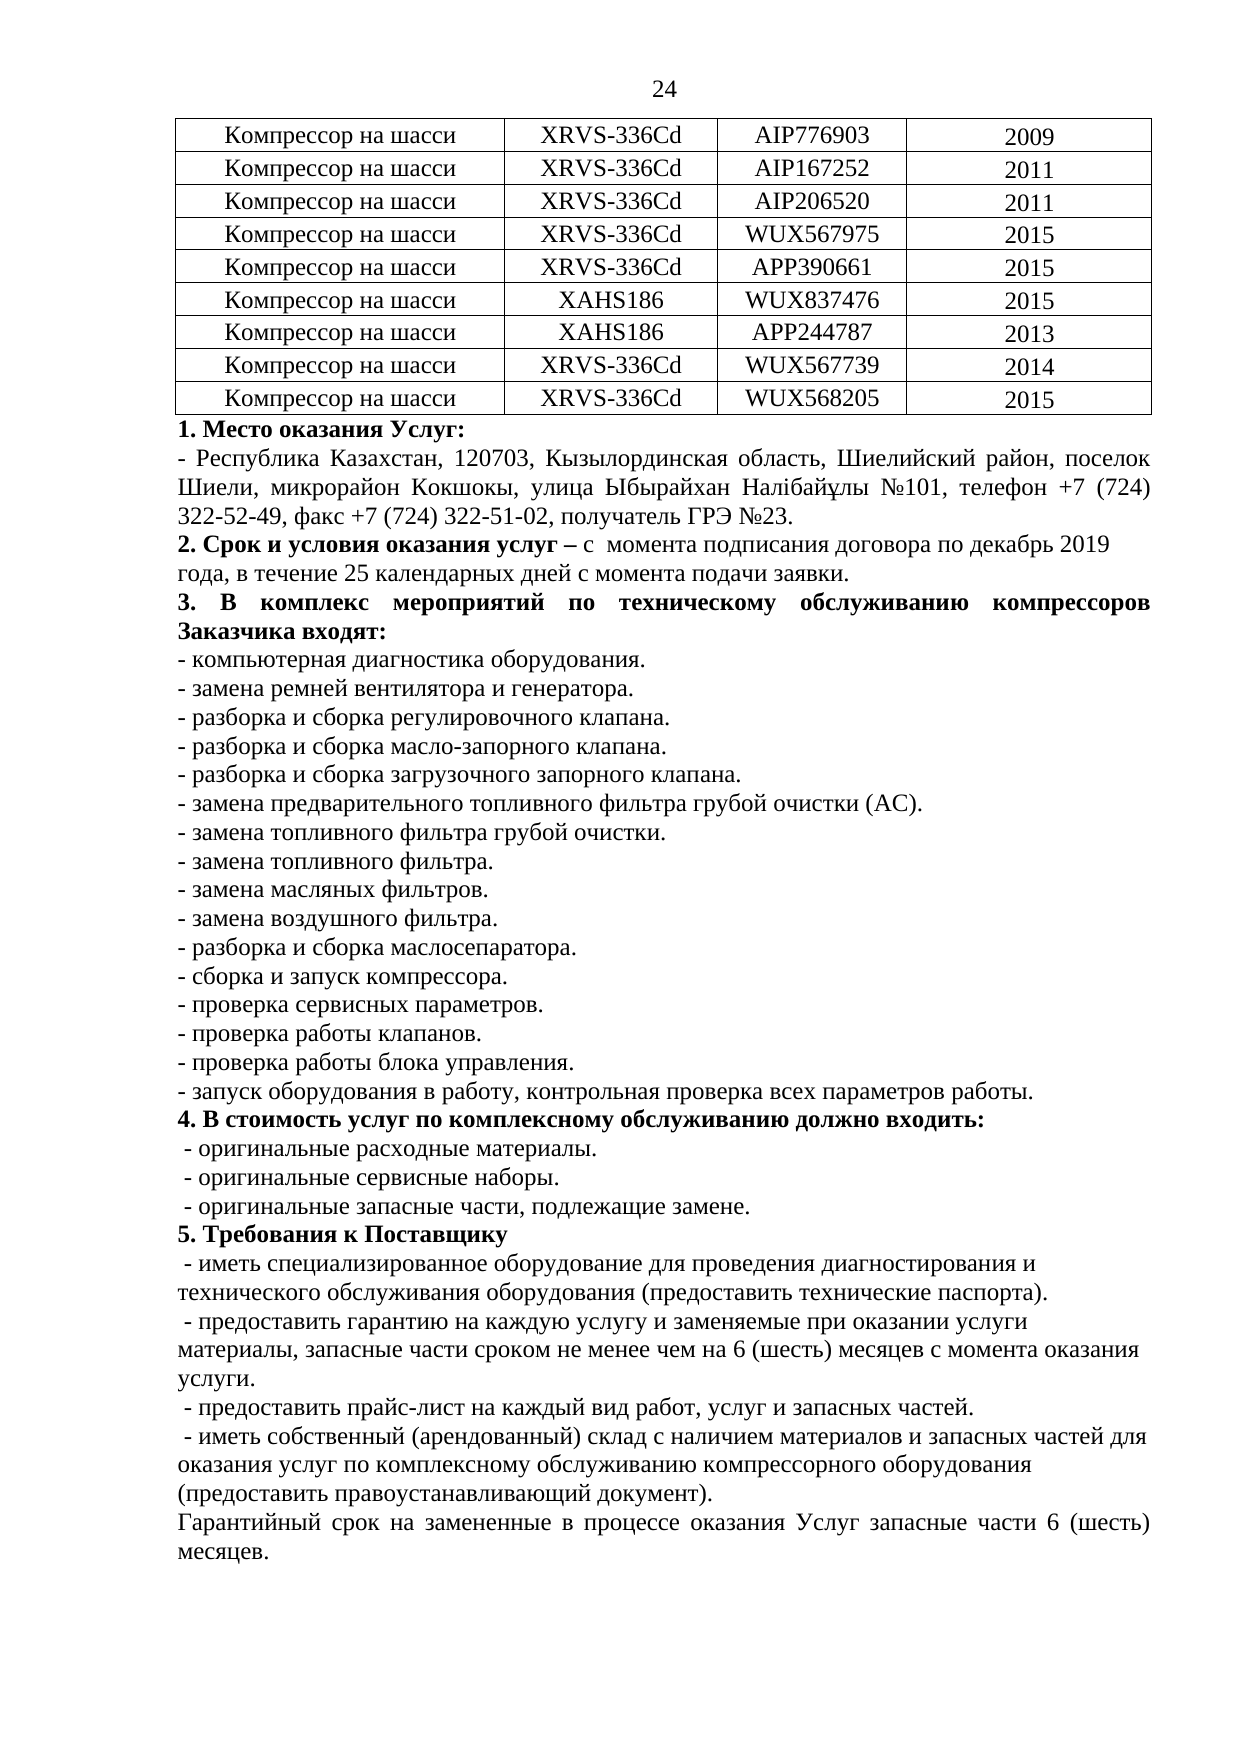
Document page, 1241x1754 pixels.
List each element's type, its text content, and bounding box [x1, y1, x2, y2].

text 1. Место оказания Услуг: [177, 415, 1152, 443]
table_cell APP390661 [718, 250, 906, 282]
text - замена топливного фильтра грубой очистки. [177, 817, 1152, 846]
text 4. В стоимость услуг по комплексному обслуживанию должно входить: [177, 1104, 1152, 1133]
table_cell XRVS-336Cd [505, 382, 717, 413]
table_cell 2009 [907, 119, 1151, 151]
table_cell Компрессор на шасси [176, 185, 504, 217]
text - сборка и запуск компрессора. [177, 961, 1152, 989]
table_cell Компрессор на шасси [176, 119, 504, 151]
text - замена масляных фильтров. [177, 874, 1152, 903]
text - проверка работы клапанов. [177, 1018, 1152, 1047]
text - замена предварительного топливного фильтра грубой очистки (АС). [177, 788, 1152, 817]
table_cell AIP776903 [718, 119, 906, 151]
table_cell XRVS-336Cd [505, 349, 717, 381]
table_cell 2015 [907, 218, 1151, 249]
text - замена ремней вентилятора и генератора. [177, 673, 1152, 702]
table_cell Компрессор на шасси [176, 316, 504, 348]
text - проверка сервисных параметров. [177, 989, 1152, 1018]
text - проверка работы блока управления. [177, 1047, 1152, 1076]
table_cell XRVS-336Cd [505, 185, 717, 217]
text - иметь собственный (арендованный) склад с наличием материалов и запасных частей для оказания услуг по комплексному обслуживанию компрессорного оборудования (предоставить правоустанавливающий документ). [177, 1421, 1152, 1507]
table_cell Компрессор на шасси [176, 152, 504, 184]
table_cell XAHS186 [505, 316, 717, 348]
text - предоставить гарантию на каждую услугу и заменяемые при оказании услуги материалы, запасные части сроком не менее чем на 6 (шесть) месяцев с момента оказания услуги. [177, 1306, 1152, 1392]
table_cell AIP206520 [718, 185, 906, 217]
table_cell XRVS-336Cd [505, 218, 717, 249]
table_cell Компрессор на шасси [176, 283, 504, 315]
text 2. Срок и условия оказания услуг – с момента подписания договора по декабрь 2019 года, в течение 25 календарных дней с момента подачи заявки. [177, 529, 1152, 587]
text Гарантийный срок на замененные в процессе оказания Услуг запасные части 6 (шесть) месяцев. [177, 1507, 1152, 1564]
text - разборка и сборка загрузочного запорного клапана. [177, 759, 1152, 788]
text - разборка и сборка маслосепаратора. [177, 932, 1152, 961]
table_cell 2015 [907, 382, 1151, 413]
table_cell Компрессор на шасси [176, 382, 504, 413]
table_cell XRVS-336Cd [505, 250, 717, 282]
table_cell XAHS186 [505, 283, 717, 315]
text 5. Требования к Поставщику [177, 1219, 1152, 1248]
text - оригинальные расходные материалы. [177, 1133, 1152, 1162]
text - оригинальные сервисные наборы. [177, 1162, 1152, 1191]
table_cell XRVS-336Cd [505, 119, 717, 151]
table_cell 2011 [907, 185, 1151, 217]
table_cell 2011 [907, 152, 1151, 184]
text - оригинальные запасные части, подлежащие замене. [177, 1191, 1152, 1219]
table_cell 2015 [907, 283, 1151, 315]
table_cell WUX837476 [718, 283, 906, 315]
text - предоставить прайс-лист на каждый вид работ, услуг и запасных частей. [177, 1392, 1152, 1421]
table_cell APP244787 [718, 316, 906, 348]
text - разборка и сборка регулировочного клапана. [177, 702, 1152, 731]
table_cell Компрессор на шасси [176, 250, 504, 282]
table_cell 2013 [907, 316, 1151, 348]
table_cell Компрессор на шасси [176, 218, 504, 249]
table_cell WUX568205 [718, 382, 906, 413]
text - запуск оборудования в работу, контрольная проверка всех параметров работы. [177, 1076, 1152, 1104]
text - иметь специализированное оборудование для проведения диагностирования и технического обслуживания оборудования (предоставить технические паспорта). [177, 1248, 1152, 1306]
table_cell 2014 [907, 349, 1151, 381]
table_cell 2015 [907, 250, 1151, 282]
table_cell AIP167252 [718, 152, 906, 184]
text - замена воздушного фильтра. [177, 903, 1152, 932]
table_cell WUX567739 [718, 349, 906, 381]
text 3. В комплекс мероприятий по техническому обслуживанию компрессоров Заказчика входят: [177, 587, 1152, 644]
text - замена топливного фильтра. [177, 846, 1152, 874]
text - Республика Казахстан, 120703, Кызылординская область, Шиелийский район, поселок Шиели, микрорайон Кокшокы, улица Ыбырайхан Налібайұлы №101, телефон +7 (724) 322-52-49, факс +7 (724) 322-51-02, получатель ГРЭ №23. [177, 443, 1152, 529]
table_cell XRVS-336Cd [505, 152, 717, 184]
table_cell Компрессор на шасси [176, 349, 504, 381]
text - компьютерная диагностика оборудования. [177, 644, 1152, 673]
table_cell WUX567975 [718, 218, 906, 249]
text - разборка и сборка масло-запорного клапана. [177, 731, 1152, 759]
